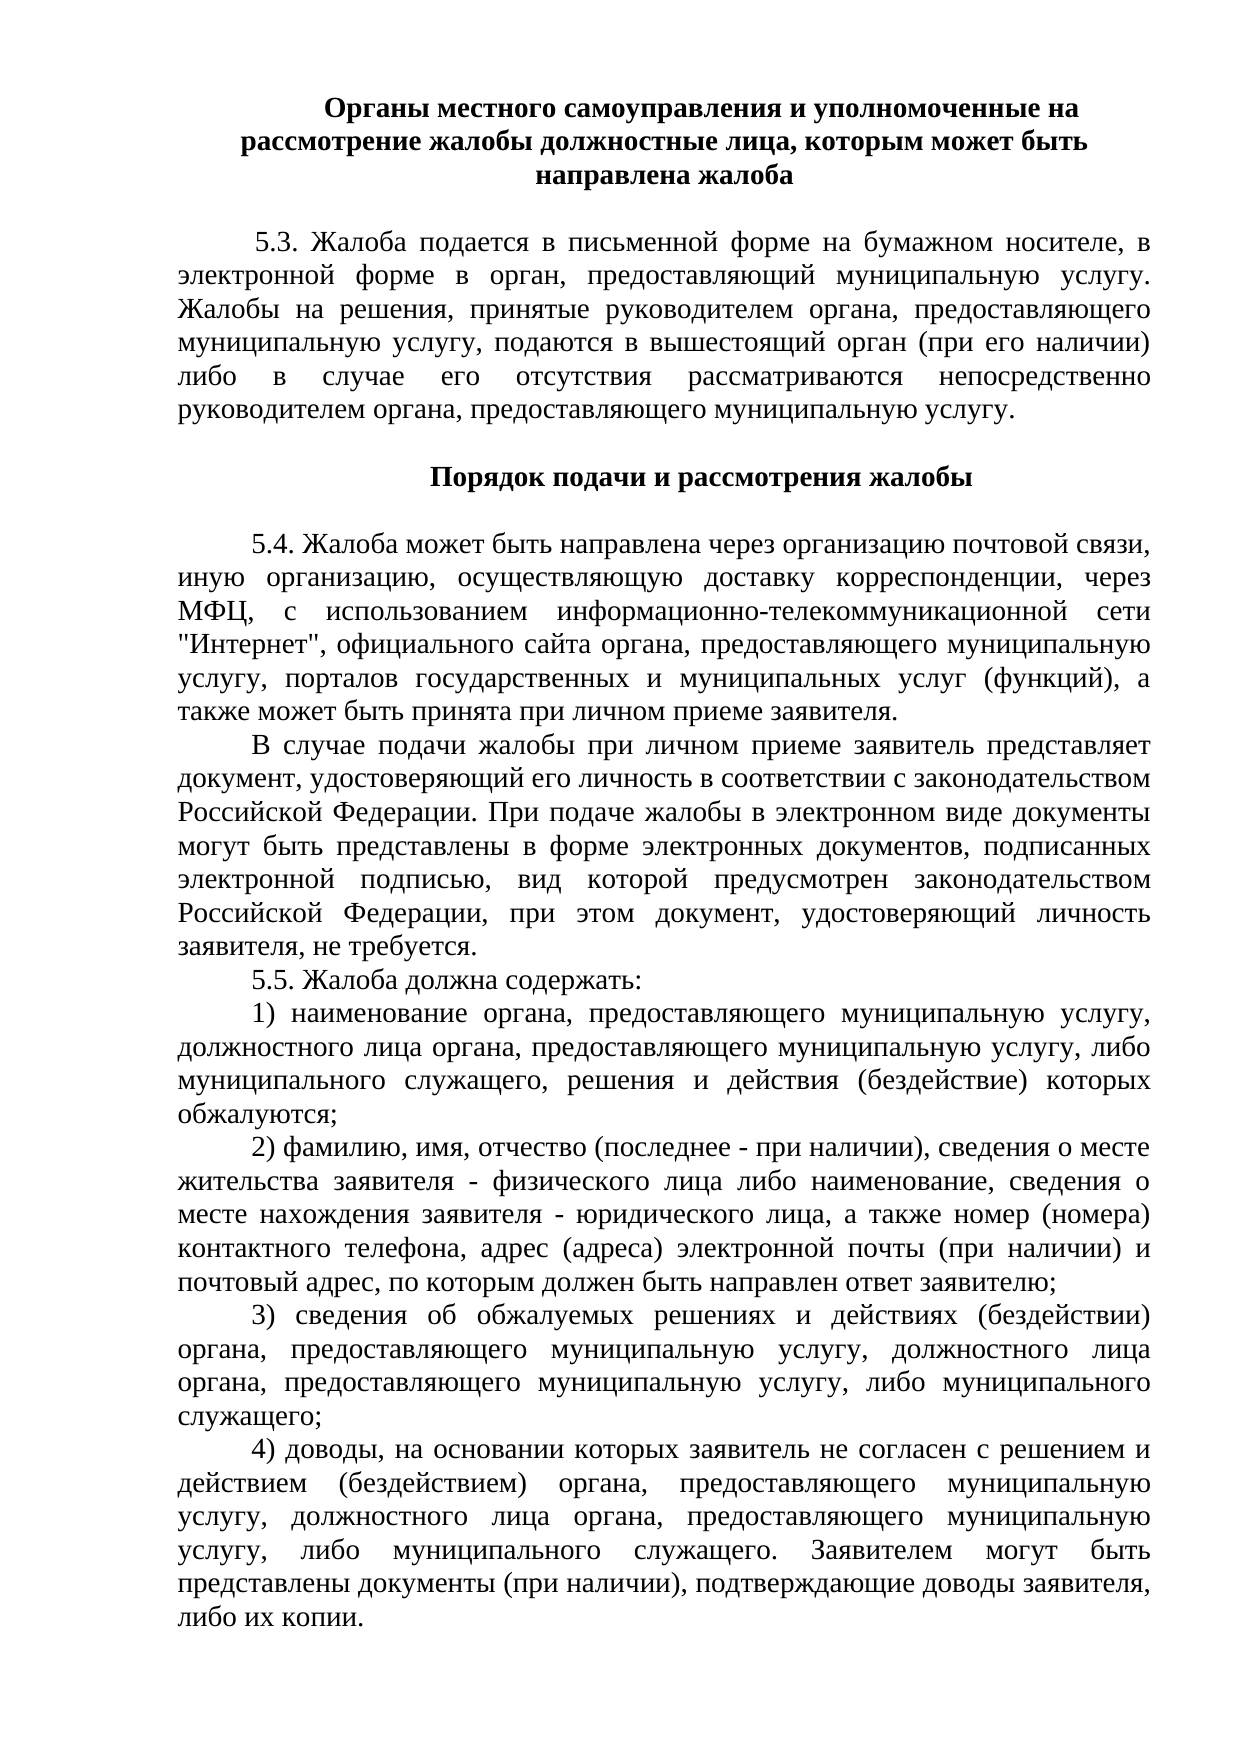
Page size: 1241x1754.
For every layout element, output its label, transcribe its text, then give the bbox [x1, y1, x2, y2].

text 4) доводы, на основании которых заявитель не согласен с решением и действием (бездействием) органа, предоставляющего муниципальную услугу, должностного лица органа, предоставляющего муниципальную услугу, либо муниципального служащего. Заявителем могут быть представлены документы (при наличии), подтверждающие доводы заявителя, либо их копии. [177, 1431, 1152, 1633]
text 5.3. Жалоба подается в письменной форме на бумажном носителе, в электронной форме в орган, предоставляющий муниципальную услугу. Жалобы на решения, принятые руководителем органа, предоставляющего муниципальную услугу, подаются в вышестоящий орган (при его наличии) либо в случае его отсутствия рассматриваются непосредственно руководителем органа, предоставляющего муниципальную услугу. [177, 224, 1152, 425]
text В случае подачи жалобы при личном приеме заявитель представляет документ, удостоверяющий его личность в соответствии с законодательством Российской Федерации. При подаче жалобы в электронном виде документы могут быть представлены в форме электронных документов, подписанных электронной подписью, вид которой предусмотрен законодательством Российской Федерации, при этом документ, удостоверяющий личность заявителя, не требуется. [177, 727, 1152, 962]
text 5.4. Жалоба может быть направлена через организацию почтовой связи, иную организацию, осуществляющую доставку корреспонденции, через МФЦ, с использованием информационно-телекоммуникационной сети "Интернет", официального сайта органа, предоставляющего муниципальную услугу, порталов государственных и муниципальных услуг (функций), а также может быть принята при личном приеме заявителя. [177, 526, 1152, 727]
text 2) фамилию, имя, отчество (последнее - при наличии), сведения о месте жительства заявителя - физического лица либо наименование, сведения о месте нахождения заявителя - юридического лица, а также номер (номера) контактного телефона, адрес (адреса) электронной почты (при наличии) и почтовый адрес, по которым должен быть направлен ответ заявителю; [177, 1129, 1152, 1297]
text 5.5. Жалоба должна содержать: [177, 962, 1152, 995]
text Порядок подачи и рассмотрения жалобы [177, 459, 1152, 492]
text Органы местного самоуправления и уполномоченные на рассмотрение жалобы должностные лица, которым может быть направлена жалоба [177, 90, 1152, 190]
text 3) сведения об обжалуемых решениях и действиях (бездействии) органа, предоставляющего муниципальную услугу, должностного лица органа, предоставляющего муниципальную услугу, либо муниципального служащего; [177, 1297, 1152, 1431]
text 1) наименование органа, предоставляющего муниципальную услугу, должностного лица органа, предоставляющего муниципальную услугу, либо муниципального служащего, решения и действия (бездействие) которых обжалуются; [177, 995, 1152, 1129]
